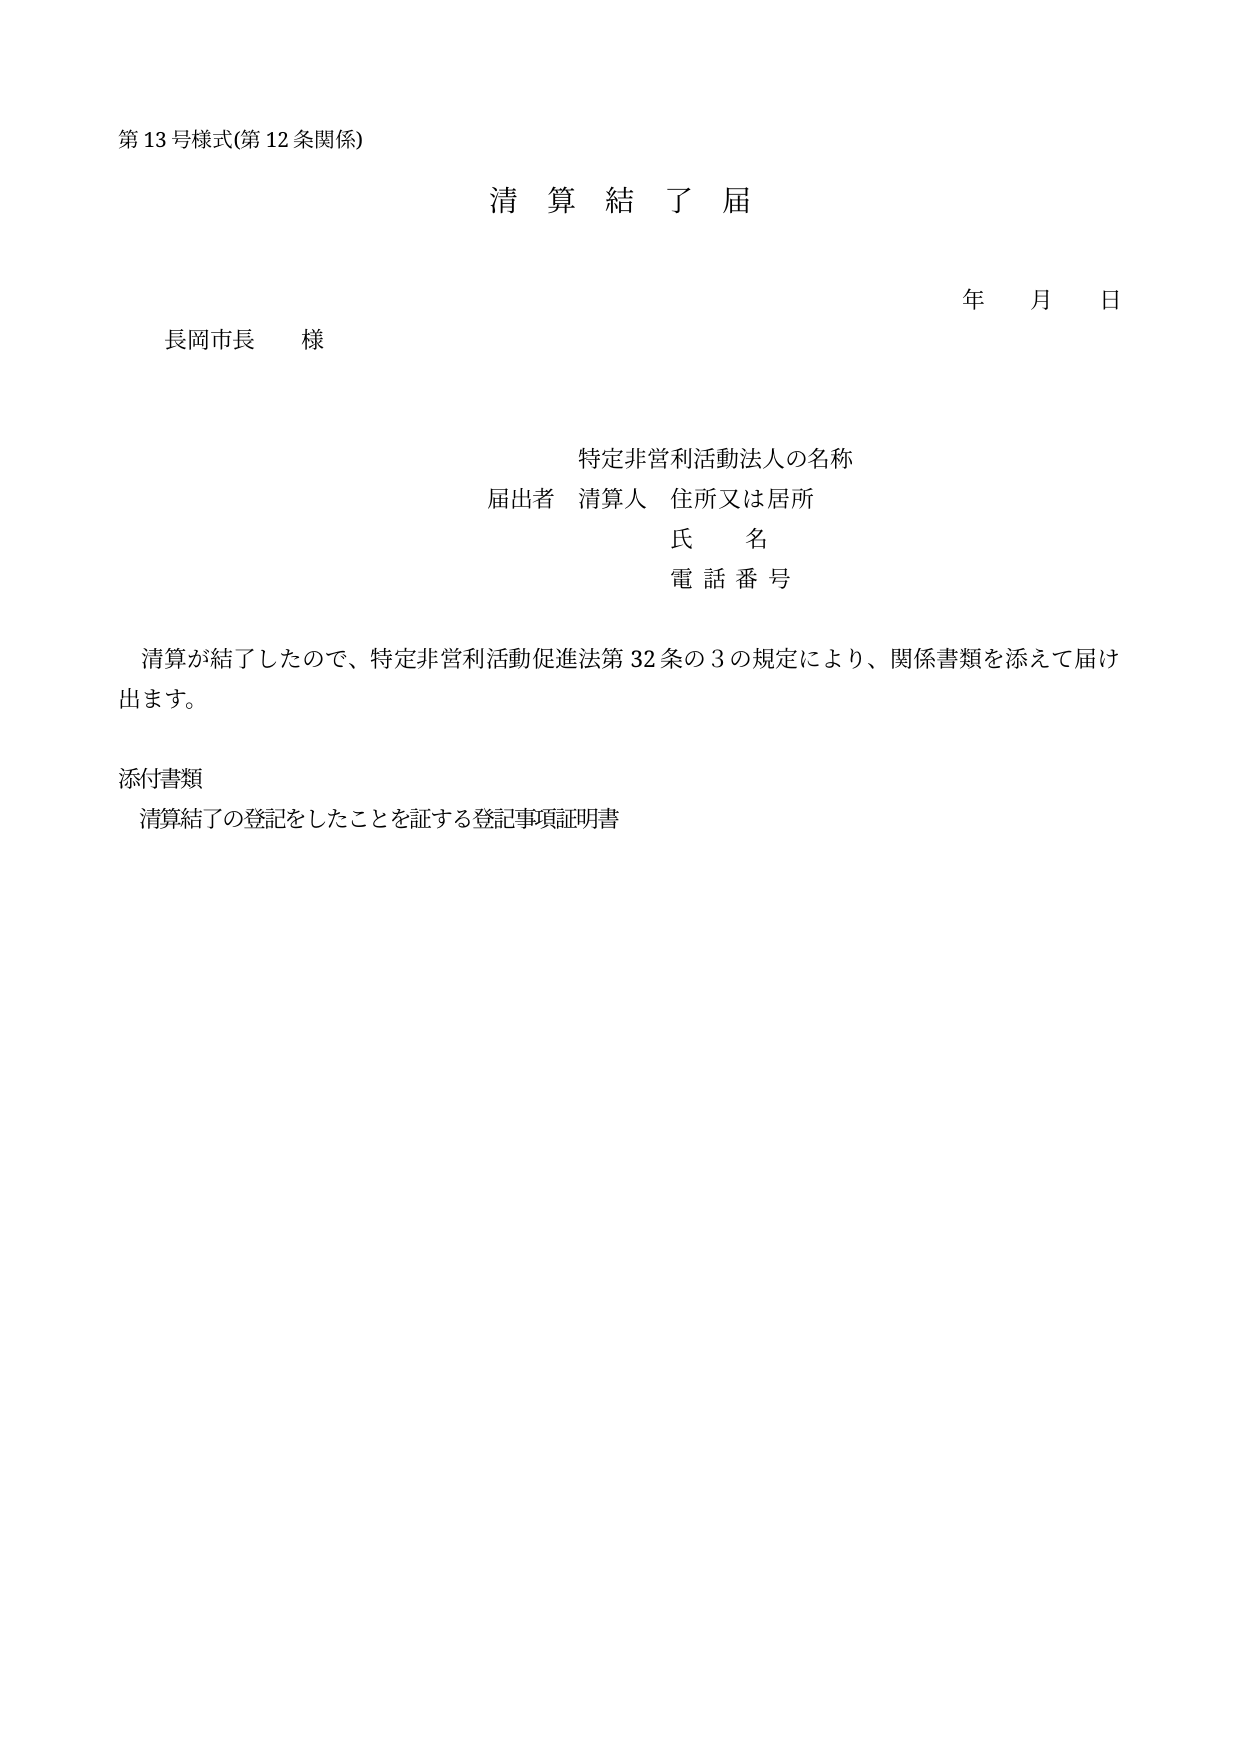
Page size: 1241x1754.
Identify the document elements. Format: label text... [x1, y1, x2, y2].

text 長岡市長 様 [118, 318, 1122, 358]
text 電話番号 [74, 558, 1122, 598]
text 清算結了の登記をしたことを証する登記事項証明書 [118, 797, 1122, 837]
text 特定非営利活動法人の名称 [74, 438, 1122, 478]
text 氏名 [74, 518, 1122, 558]
text 添付書類 [118, 757, 1122, 797]
text 届出者 清算人 住所又は居所 [74, 478, 1122, 518]
text 清 算 結 了 届 [118, 159, 1122, 239]
text 清算が結了したので、特定非営利活動促進法第32条の３の規定により、関係書類を添えて届け出ます。 [118, 638, 1122, 717]
text 第13号様式(第12条関係) [118, 119, 1122, 159]
text 年 月 日 [118, 278, 1122, 318]
